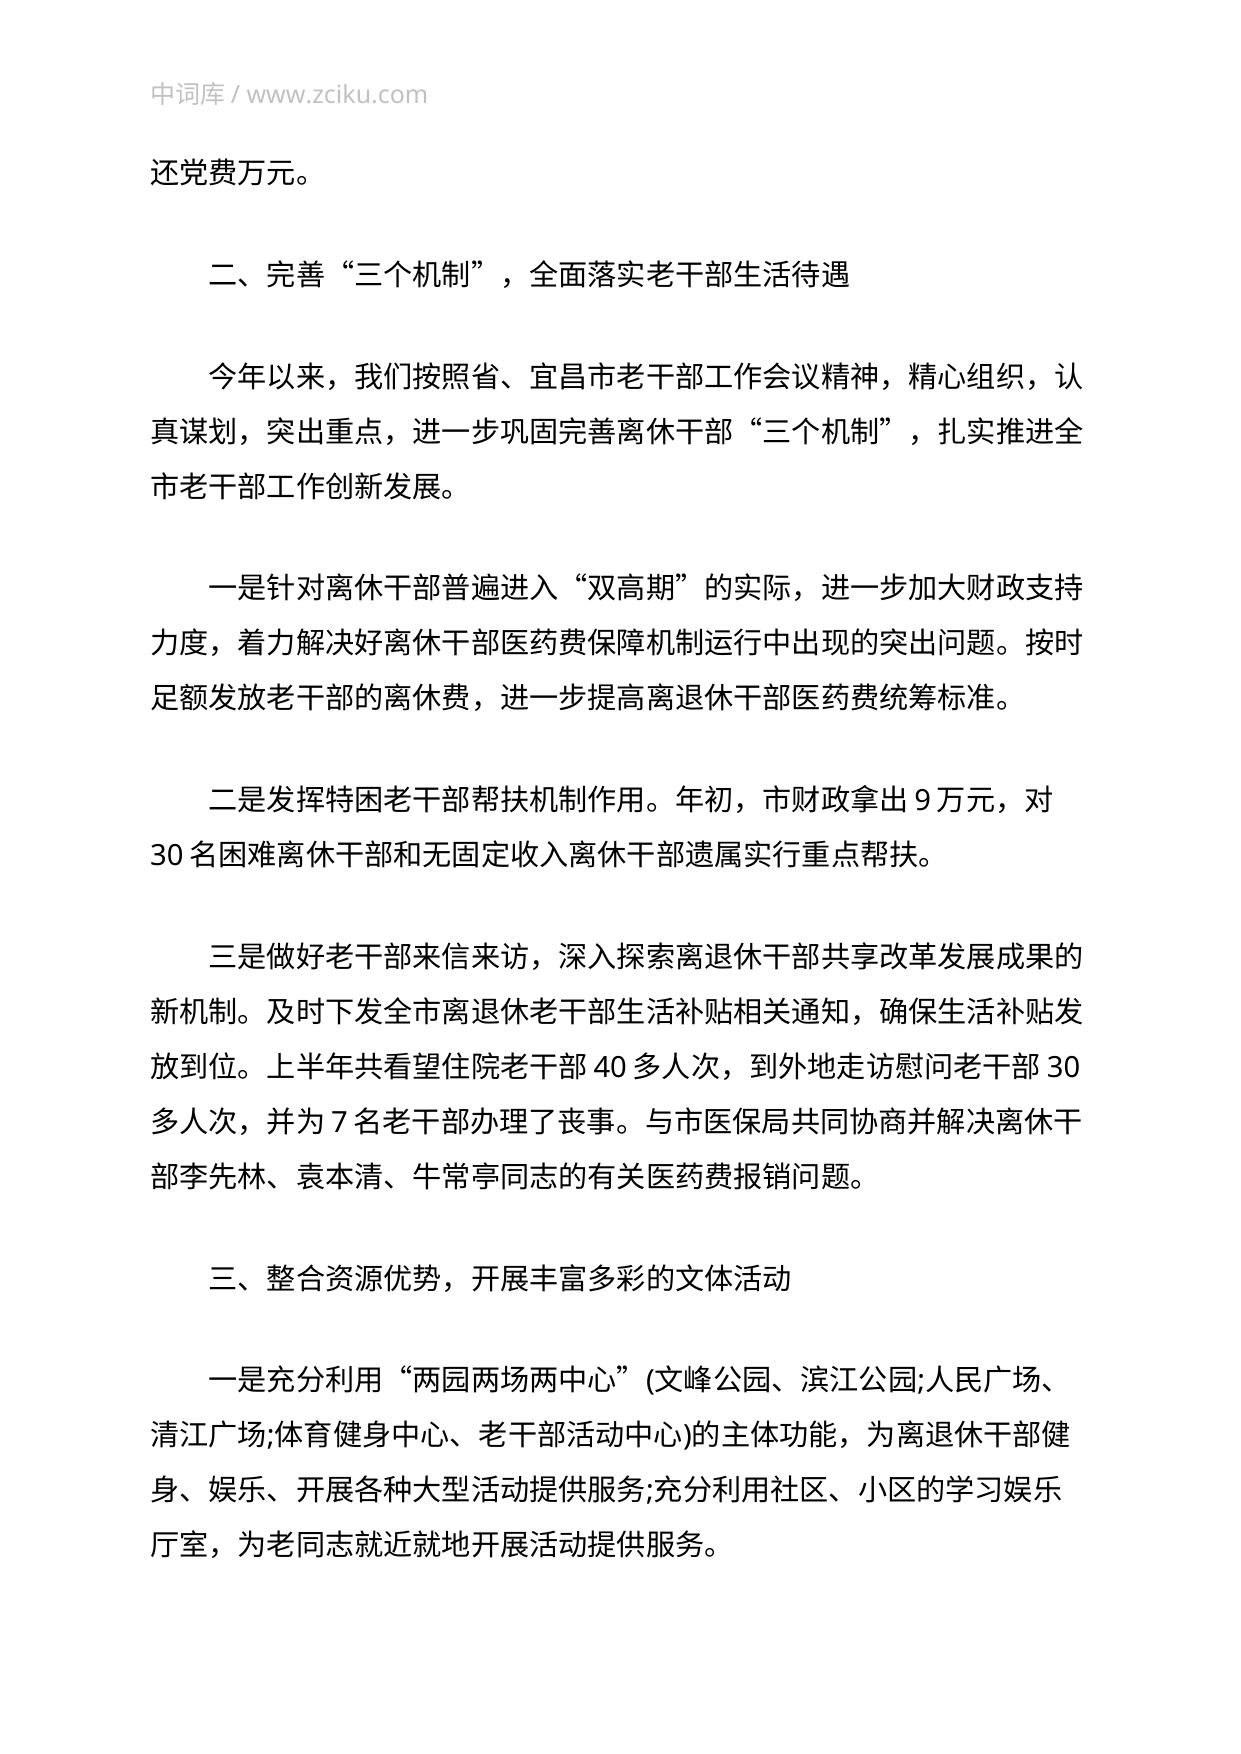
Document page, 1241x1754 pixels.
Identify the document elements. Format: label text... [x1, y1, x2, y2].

text 二、完善“三个机制”，全面落实老干部生活待遇 [150, 252, 1090, 294]
text 三、整合资源优势，开展丰富多彩的文体活动 [150, 1255, 1090, 1297]
text 一是充分利用“两园两场两中心”(文峰公园、滨江公园;人民广场、清江广场;体育健身中心、老干部活动中心)的主体功能，为离退休干部健身、娱乐、开展各种大型活动提供服务;充分利用社区、小区的学习娱乐厅室，为老同志就近就地开展活动提供服务。 [150, 1357, 1090, 1564]
text 三是做好老干部来信来访，深入探索离退休干部共享改革发展成果的新机制。及时下发全市离退休老干部生活补贴相关通知，确保生活补贴发放到位。上半年共看望住院老干部40多人次，到外地走访慰问老干部30多人次，并为7名老干部办理了丧事。与市医保局共同协商并解决离休干部李先林、袁本清、牛常亭同志的有关医药费报销问题。 [150, 934, 1090, 1196]
text 一是针对离休干部普遍进入“双高期”的实际，进一步加大财政支持力度，着力解决好离休干部医药费保障机制运行中出现的突出问题。按时足额发放老干部的离休费，进一步提高离退休干部医药费统筹标准。 [150, 565, 1090, 717]
text 二是发挥特困老干部帮扶机制作用。年初，市财政拿出9万元，对30名困难离休干部和无固定收入离休干部遗属实行重点帮扶。 [150, 777, 1090, 874]
text 今年以来，我们按照省、宜昌市老干部工作会议精神，精心组织，认真谋划，突出重点，进一步巩固完善离休干部“三个机制”，扎实推进全市老干部工作创新发展。 [150, 353, 1090, 506]
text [150, 150, 1090, 192]
